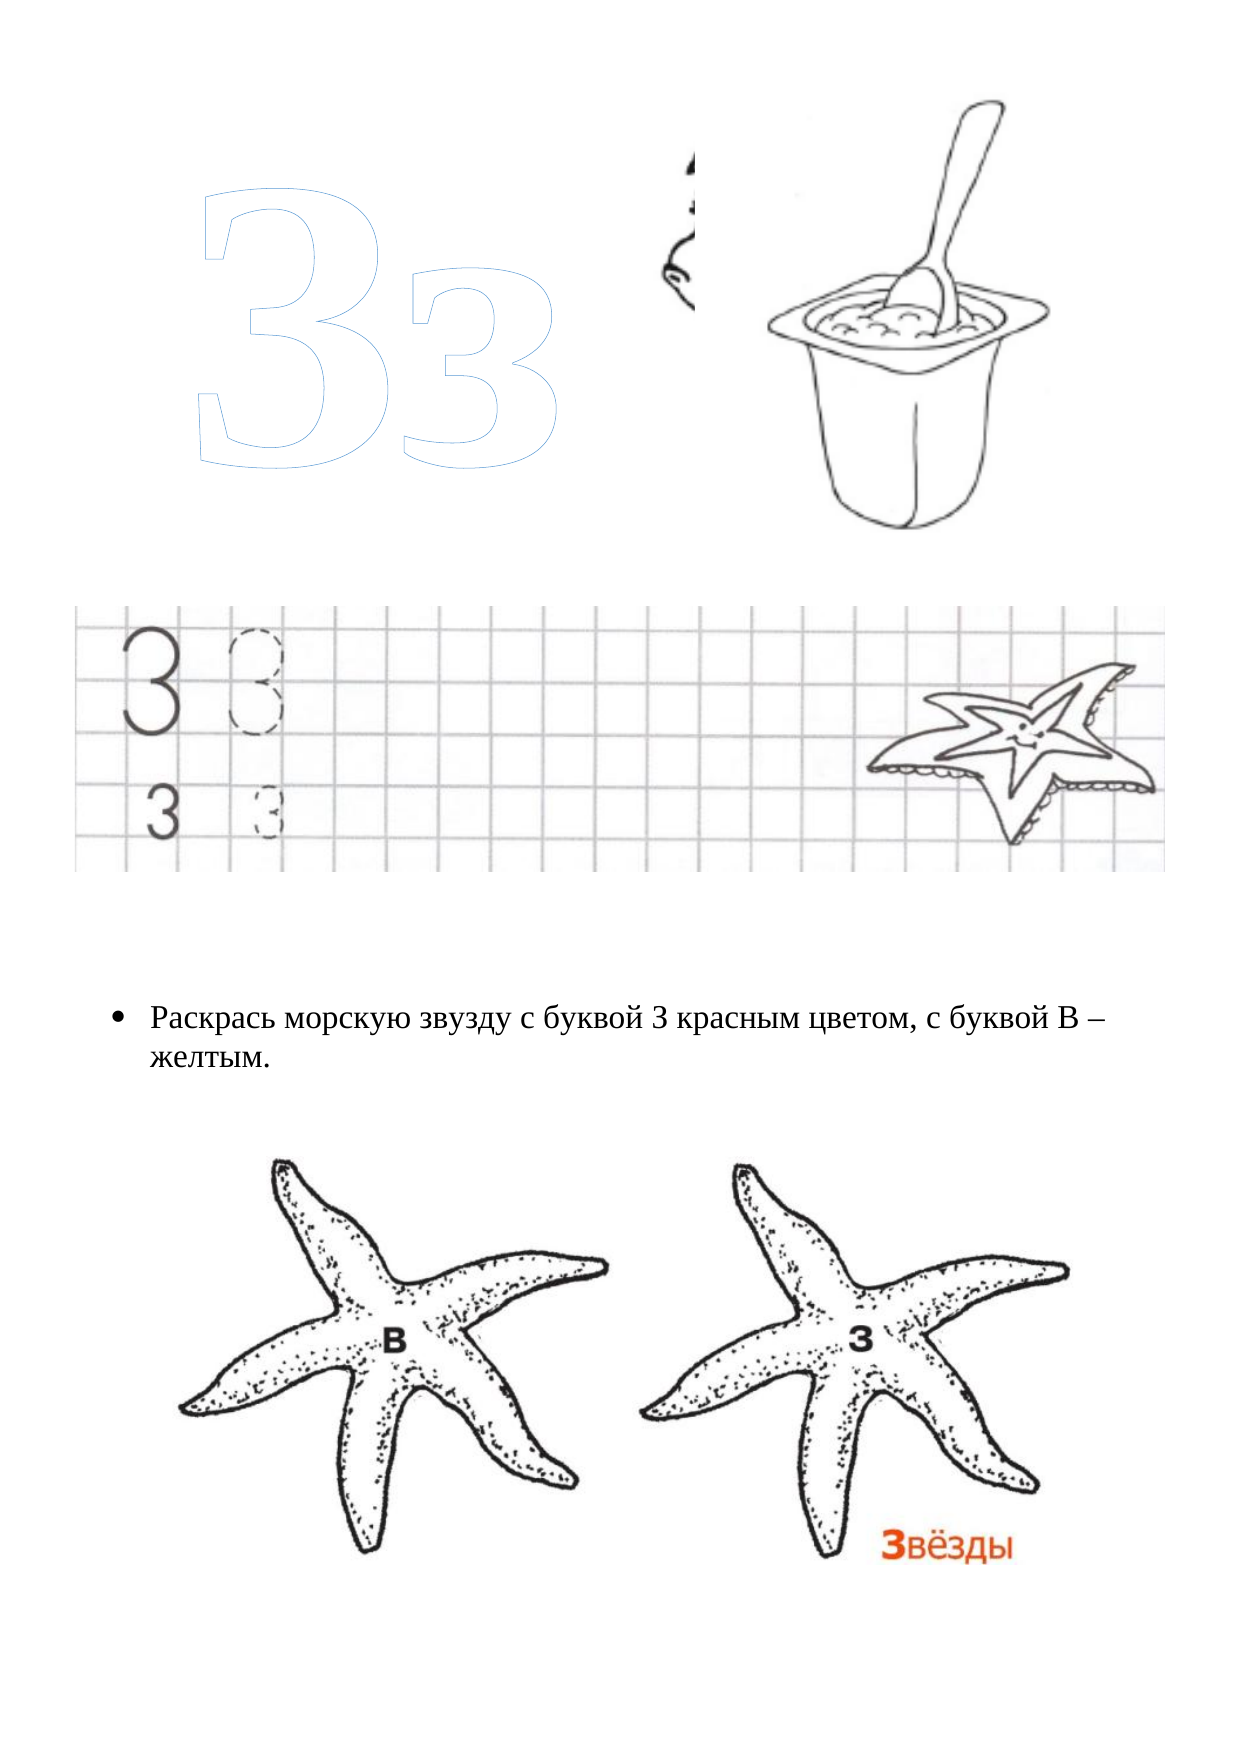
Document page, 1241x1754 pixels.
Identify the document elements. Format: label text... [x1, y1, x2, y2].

picture [74, 606, 1165, 872]
list Раскрась морскую звузду с буквой З красным цветом, с буквой В – желтым. [112, 998, 1165, 1074]
picture [135, 1156, 1105, 1565]
picture [621, 76, 1171, 559]
